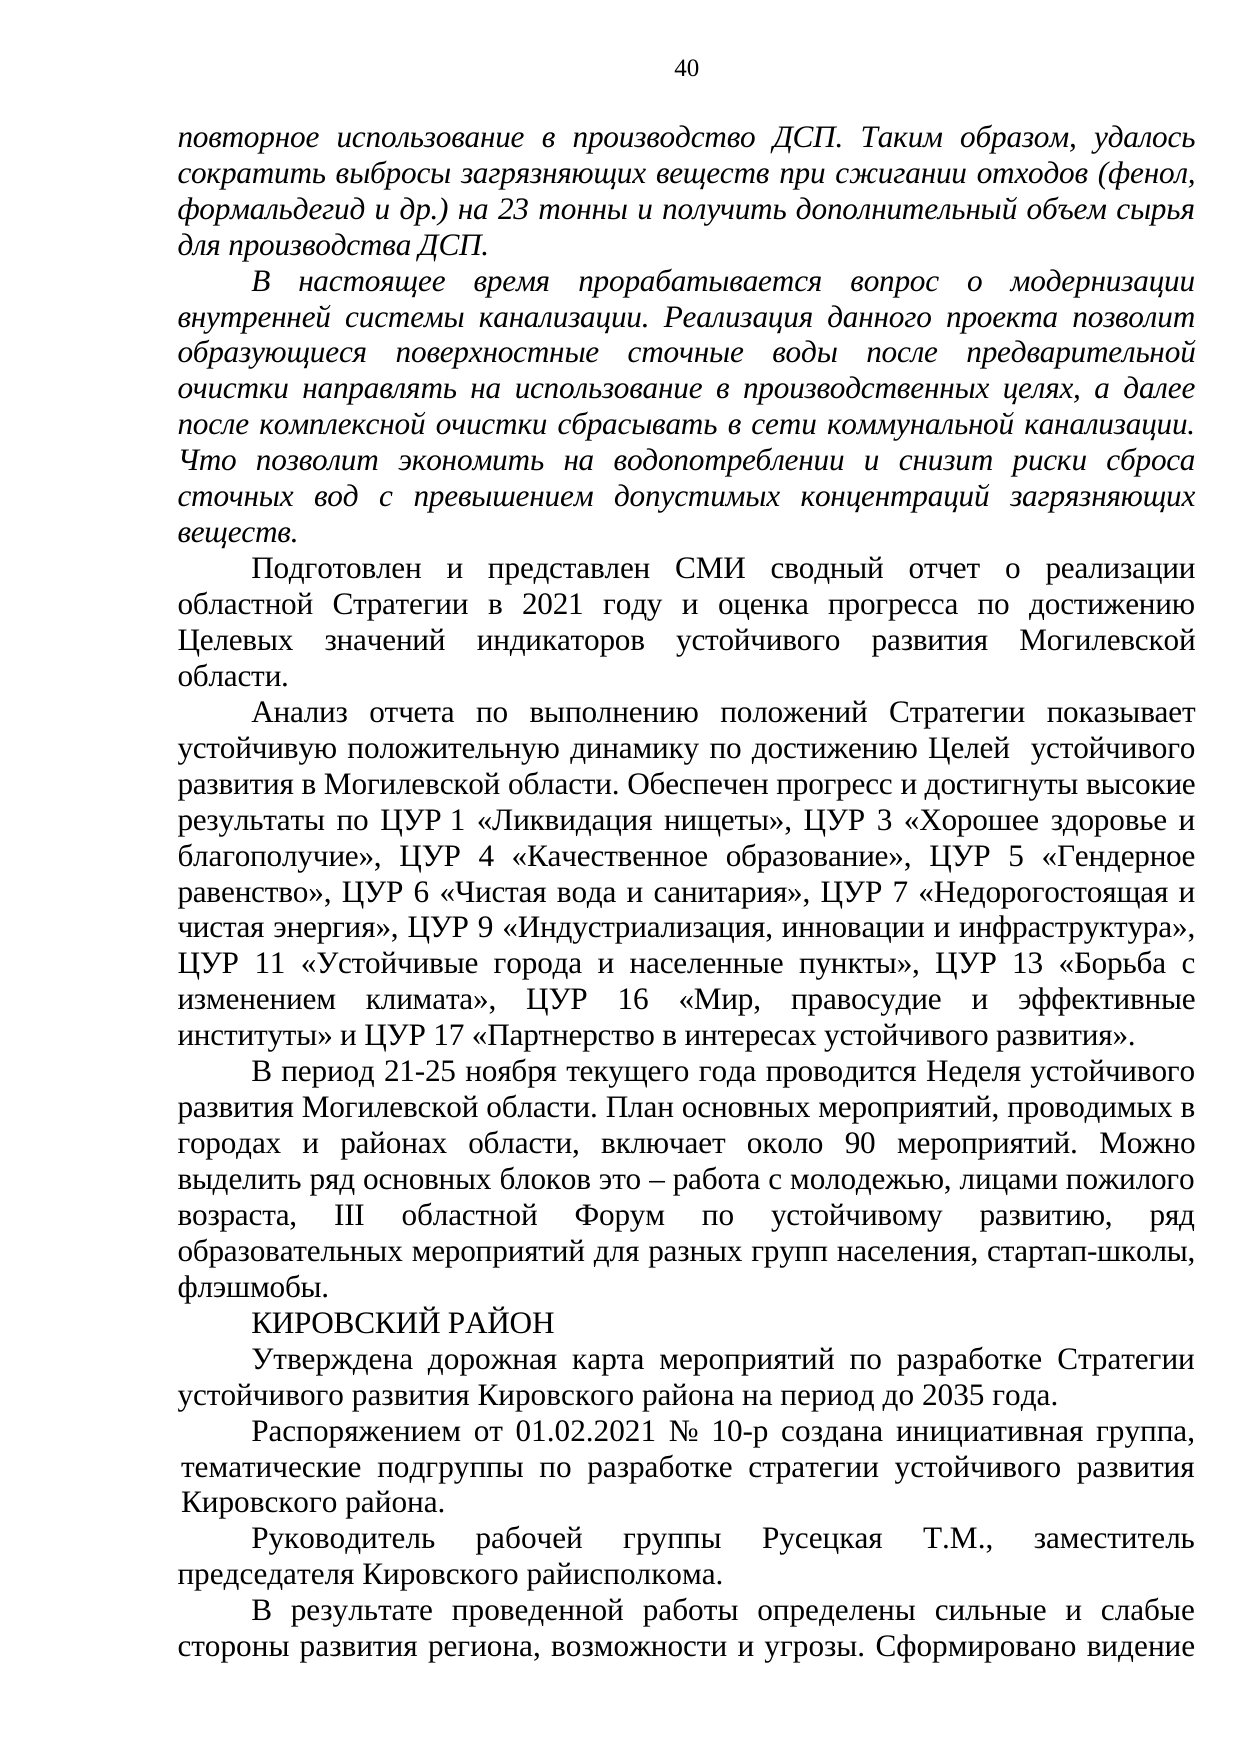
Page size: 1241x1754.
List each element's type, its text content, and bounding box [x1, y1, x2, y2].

text Анализ отчета по выполнению положений Стратегии показывает устойчивую положительную динамику по достижению Целей устойчивого развития в Могилевской области. Обеспечен прогресс и достигнуты высокие результаты по ЦУР 1 «Ликвидация нищеты», ЦУР 3 «Хорошее здоровье и благополучие», ЦУР 4 «Качественное образование», ЦУР 5 «Гендерное равенство», ЦУР 6 «Чистая вода и санитария», ЦУР 7 «Недорогостоящая и чистая энергия», ЦУР 9 «Индустриализация, инновации и инфраструктура», ЦУР 11 «Устойчивые города и населенные пункты», ЦУР 13 «Борьба с изменением климата», ЦУР 16 «Мир, правосудие и эффективные институты» и ЦУР 17 «Партнерство в интересах устойчивого развития». [177, 693, 1196, 1052]
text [177, 1592, 1196, 1663]
text КИРОВСКИЙ РАЙОН [177, 1304, 1196, 1340]
text В период 21-25 ноября текущего года проводится Неделя устойчивого развития Могилевской области. План основных мероприятий, проводимых в городах и районах области, включает около 90 мероприятий. Можно выделить ряд основных блоков это – работа с молодежью, лицами пожилого возраста, III областной Форум по устойчивому развитию, ряд образовательных мероприятий для разных групп населения, стартап-школы, флэшмобы. [177, 1052, 1196, 1304]
text В настоящее время прорабатывается вопрос о модернизации внутренней системы канализации. Реализация данного проекта позволит образующиеся поверхностные сточные воды после предварительной очистки направлять на использование в производственных целях, а далее после комплексной очистки сбрасывать в сети коммунальной канализации. Что позволит экономить на водопотреблении и снизит риски сброса сточных вод с превышением допустимых концентраций загрязняющих веществ. [177, 262, 1196, 549]
text Распоряжением от 01.02.2021 № 10-р создана инициативная группа, тематические подгруппы по разработке стратегии устойчивого развития Кировского района. [181, 1412, 1196, 1520]
text Утверждена дорожная карта мероприятий по разработке Стратегии устойчивого развития Кировского района на период до 2035 года. [177, 1340, 1196, 1412]
text Подготовлен и представлен СМИ сводный отчет о реализации областной Стратегии в 2021 году и оценка прогресса по достижению Целевых значений индикаторов устойчивого развития Могилевской области. [177, 549, 1196, 693]
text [177, 118, 1196, 262]
text Руководитель рабочей группы Русецкая Т.М., заместитель председателя Кировского райисполкома. [177, 1520, 1196, 1592]
